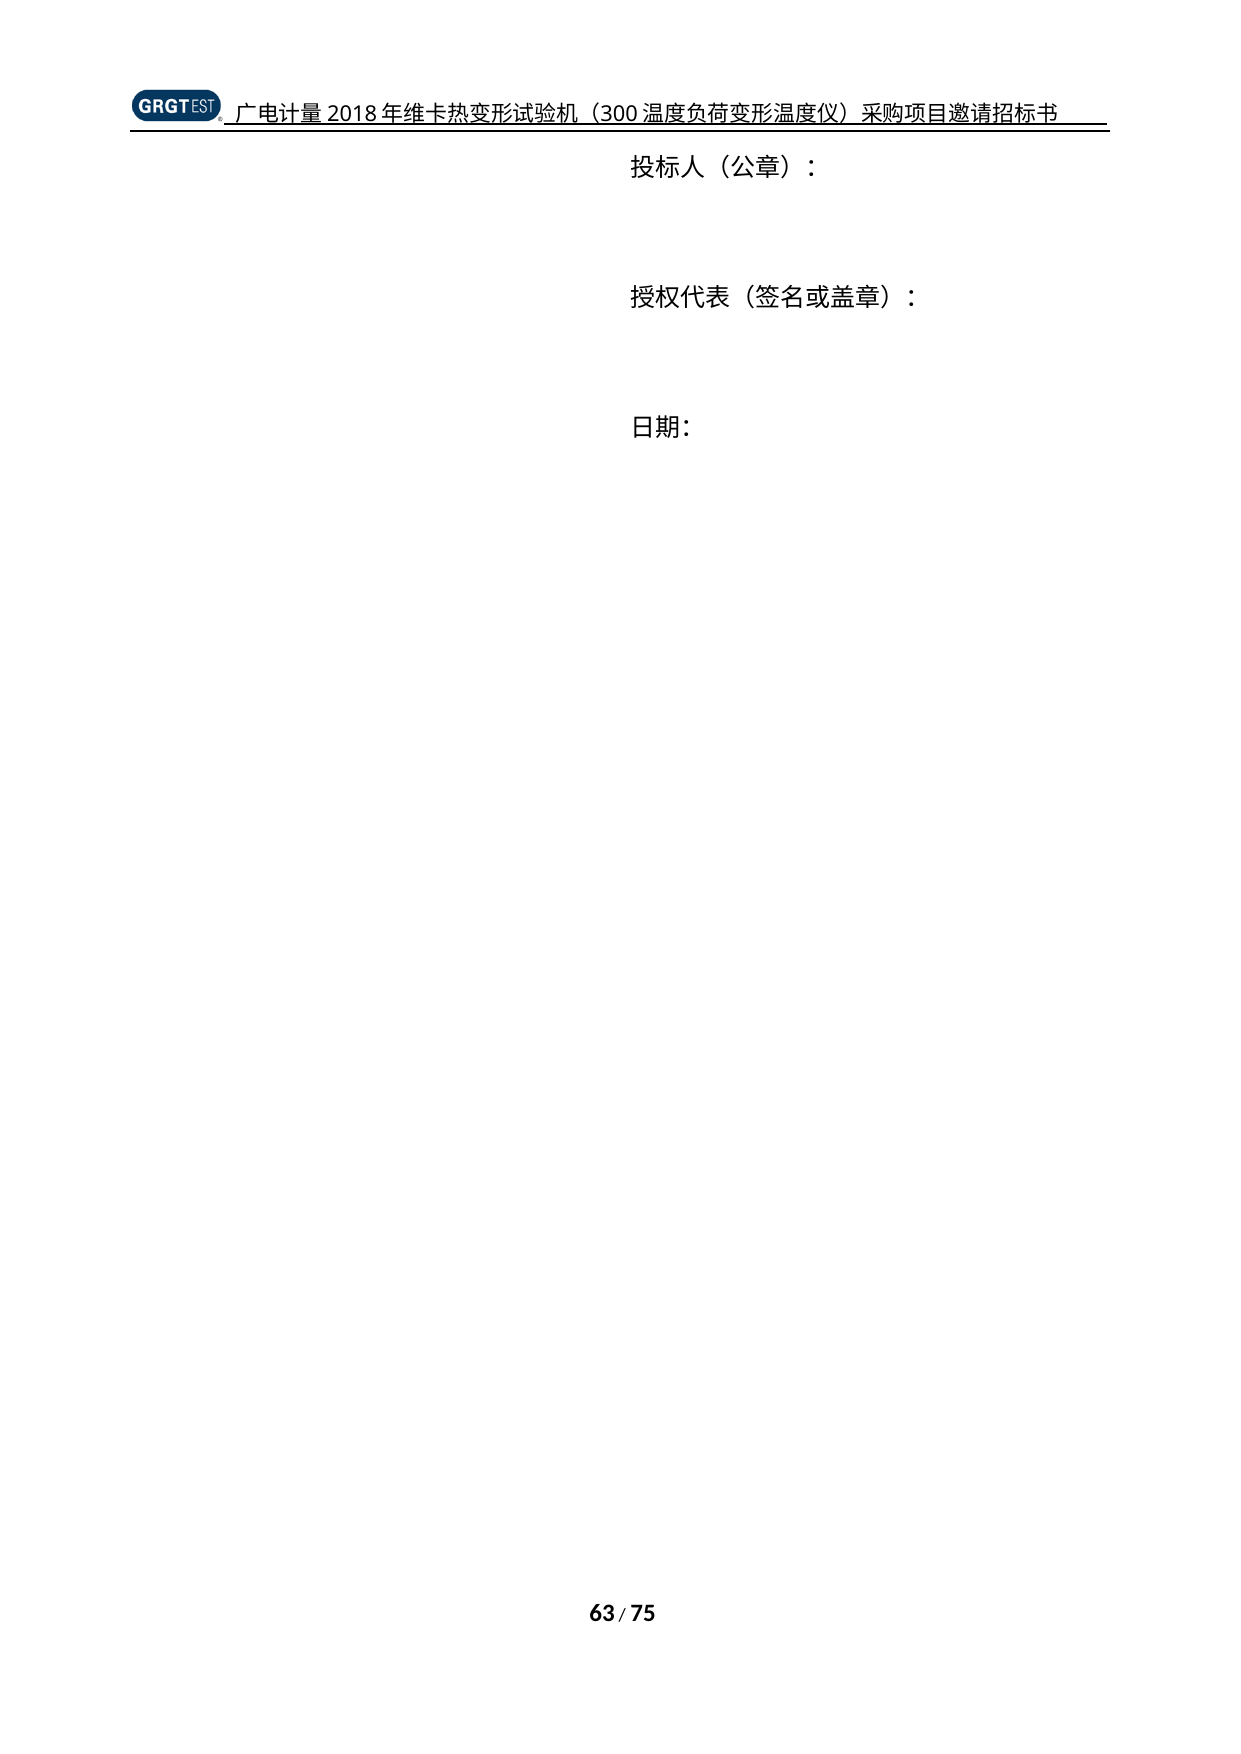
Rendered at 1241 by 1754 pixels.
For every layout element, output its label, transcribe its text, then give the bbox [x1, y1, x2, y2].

text 日期： [130, 393, 1110, 458]
text 投标人（公章）： [130, 133, 1110, 198]
picture [129, 88, 224, 122]
text 授权代表（签名或盖章）： [130, 263, 1110, 328]
